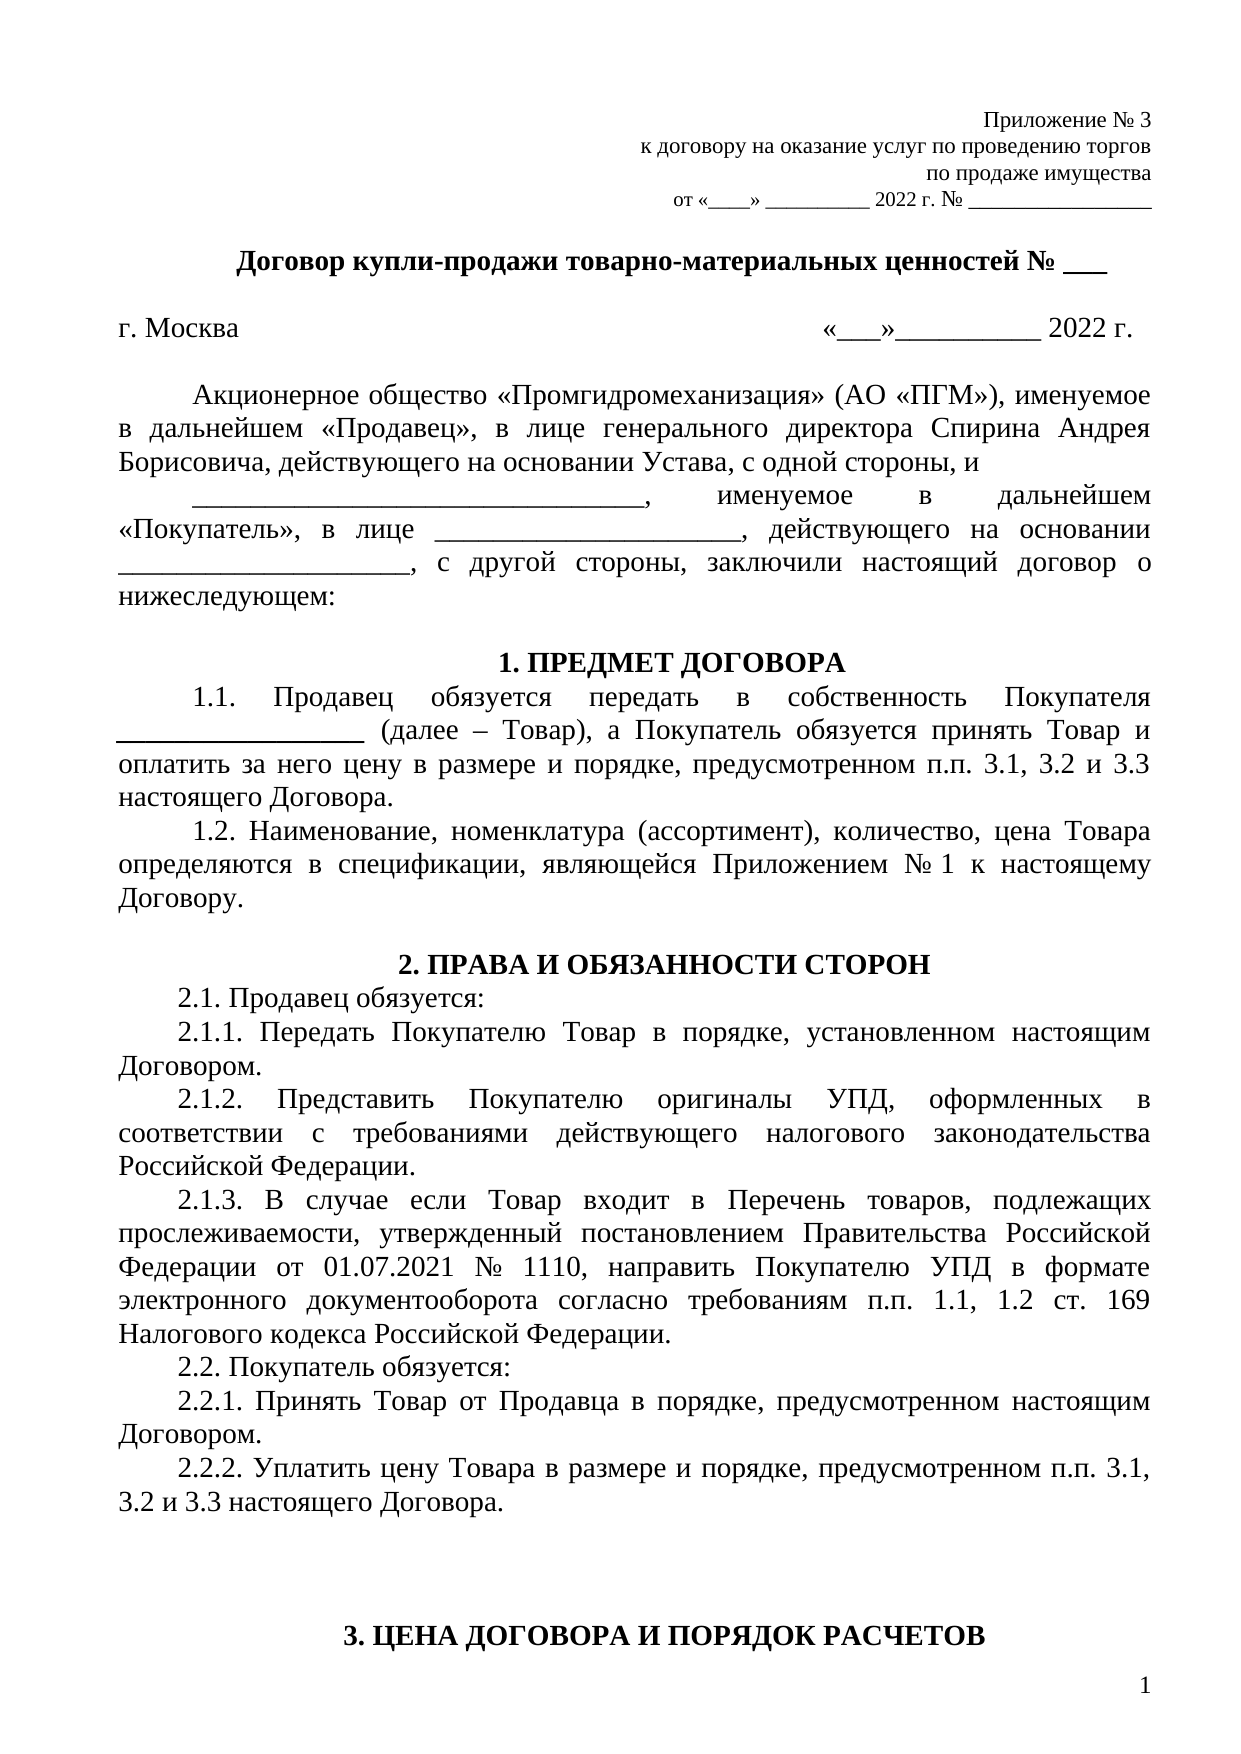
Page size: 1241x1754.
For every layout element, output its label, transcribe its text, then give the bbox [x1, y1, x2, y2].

title по продаже имущества [118, 159, 1152, 185]
text г. Москва «___»__________ 2022 г. [118, 310, 1152, 343]
text 2.2.1. Принять Товар от Продавца в порядке, предусмотренном настоящим Договором. [118, 1383, 1152, 1450]
text 2.1. Продавец обязуется: [118, 981, 1152, 1014]
text 2.1.1. Передать Покупателю Товар в порядке, установленном настоящим Договором. [118, 1014, 1152, 1081]
text 2.1.2. Представить Покупателю оригиналы УПД, оформленных в соответствии с требованиями действующего налогового законодательства Российской Федерации. [118, 1081, 1152, 1182]
text 1.2. Наименование, номенклатура (ассортимент), количество, цена Товара определяются в спецификации, являющейся Приложением № 1 к настоящему Договору. [118, 813, 1152, 913]
text Акционерное общество «Промгидромеханизация» (АО «ПГМ»), именуемое в дальнейшем «Продавец», в лице генерального директора Спирина Андрея Борисовича, действующего на основании Устава, с одной стороны, и [118, 377, 1152, 477]
text 3. ЦЕНА ДОГОВОРА И ПОРЯДОК РАСЧЕТОВ [118, 1618, 1152, 1651]
text Договор купли-продажи товарно-материальных ценностей № ___ [118, 243, 1152, 276]
text 2.2.2. Уплатить цену Товара в размере и порядке, предусмотренном п.п. 3.1, 3.2 и 3.3 настоящего Договора. [118, 1450, 1152, 1517]
text _______________________________, именуемое в дальнейшем «Покупатель», в лице _____________________, действующего на основании ____________________, с другой стороны, заключили настоящий договор о нижеследующем: [118, 477, 1152, 612]
text 2.2. Покупатель обязуется: [118, 1349, 1152, 1383]
title Приложение № 3 [718, 106, 1152, 132]
title к договору на оказание услуг по проведению торгов [118, 132, 1152, 159]
text 2.1.3. В случае если Товар входит в Перечень товаров, подлежащих прослеживаемости, утвержденный постановлением Правительства Российской Федерации от 01.07.2021 № 1110, направить Покупателю УПД в формате электронного документооборота согласно требованиям п.п. 1.1, 1.2 ст. 169 Налогового кодекса Российской Федерации. [118, 1182, 1152, 1349]
text от «____» __________ 2022 г. № ________________ [118, 185, 1152, 212]
text 1.1. Продавец обязуется передать в собственность Покупателя _________________ (далее – Товар), а Покупатель обязуется принять Товар и оплатить за него цену в размере и порядке, предусмотренном п.п. 3.1, 3.2 и 3.3 настоящего Договора. [118, 679, 1152, 813]
text 1. ПРЕДМЕТ ДОГОВОРА [118, 645, 1152, 679]
text 2. ПРАВА И ОБЯЗАННОСТИ СТОРОН [118, 947, 1152, 981]
